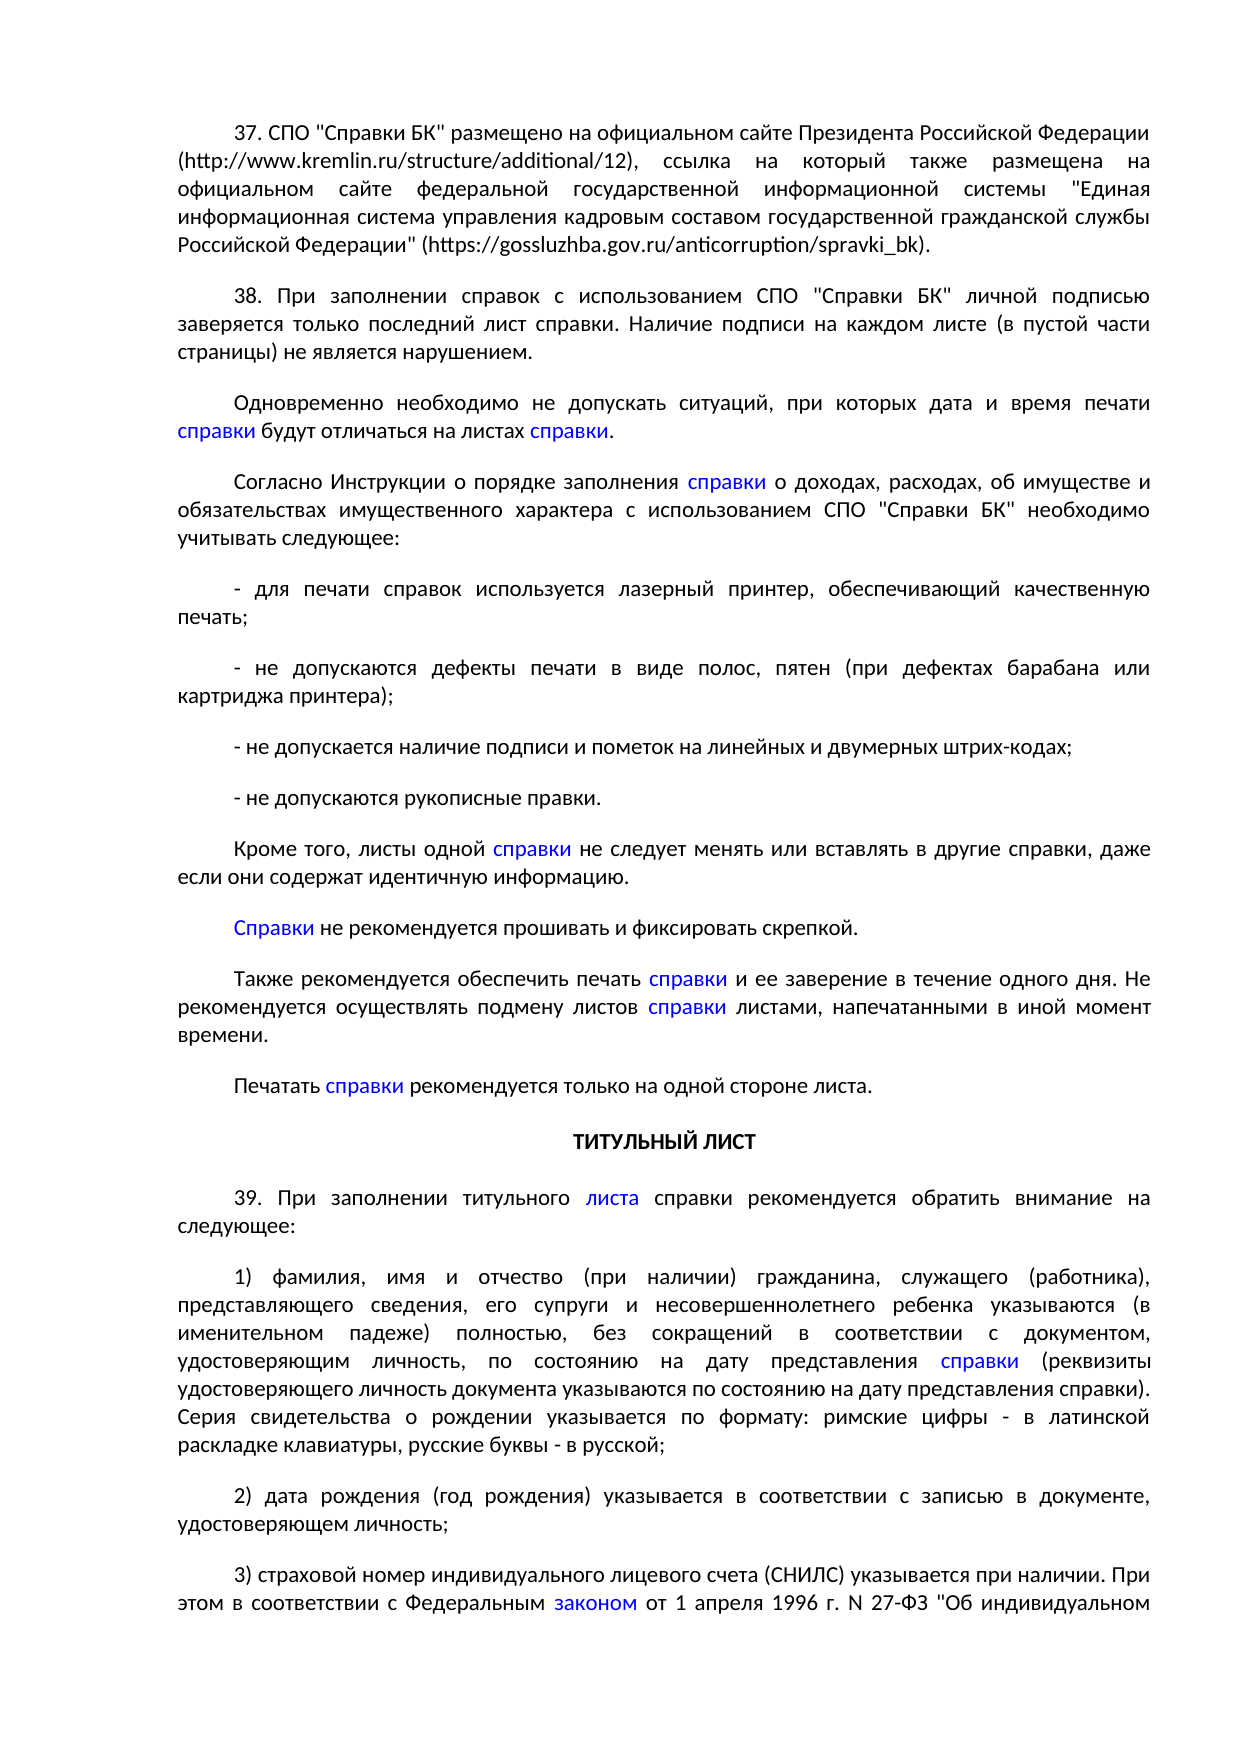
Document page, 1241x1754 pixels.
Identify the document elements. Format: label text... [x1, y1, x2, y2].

text - для печати справок используется лазерный принтер, обеспечивающий качественную печать; [177, 574, 1152, 630]
text 2) дата рождения (год рождения) указывается в соответствии с записью в документе, удостоверяющем личность; [177, 1481, 1152, 1537]
title ТИТУЛЬНЫЙ ЛИСТ [177, 1127, 1152, 1155]
text - не допускаются дефекты печати в виде полос, пятен (при дефектах барабана или картриджа принтера); [177, 653, 1152, 709]
text 1) фамилия, имя и отчество (при наличии) гражданина, служащего (работника), представляющего сведения, его супруги и несовершеннолетнего ребенка указываются (в именительном падеже) полностью, без сокращений в соответствии с документом, удостоверяющим личность, по состоянию на дату представления справки (реквизиты удостоверяющего личность документа указываются по состоянию на дату представления справки). Серия свидетельства о рождении указывается по формату: римские цифры - в латинской раскладке клавиатуры, русские буквы - в русской; [177, 1262, 1152, 1458]
text Также рекомендуется обеспечить печать справки и ее заверение в течение одного дня. Не рекомендуется осуществлять подмену листов справки листами, напечатанными в иной момент времени. [177, 964, 1152, 1048]
text Согласно Инструкции о порядке заполнения справки о доходах, расходах, об имуществе и обязательствах имущественного характера с использованием СПО "Справки БК" необходимо учитывать следующее: [177, 467, 1152, 551]
text Печатать справки рекомендуется только на одной стороне листа. [177, 1071, 1152, 1099]
text Справки не рекомендуется прошивать и фиксировать скрепкой. [177, 913, 1152, 941]
text - не допускается наличие подписи и пометок на линейных и двумерных штрих-кодах; [177, 732, 1152, 760]
text 39. При заполнении титульного листа справки рекомендуется обратить внимание на следующее: [177, 1183, 1152, 1239]
text 37. СПО "Справки БК" размещено на официальном сайте Президента Российской Федерации (http://www.kremlin.ru/structure/additional/12), ссылка на который также размещена на официальном сайте федеральной государственной информационной системы "Единая информационная система управления кадровым составом государственной гражданской службы Российской Федерации" (https://gossluzhba.gov.ru/anticorruption/spravki_bk). [177, 118, 1152, 258]
text Кроме того, листы одной справки не следует менять или вставлять в другие справки, даже если они содержат идентичную информацию. [177, 834, 1152, 890]
text Одновременно необходимо не допускать ситуаций, при которых дата и время печати справки будут отличаться на листах справки. [177, 388, 1152, 444]
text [177, 1560, 1152, 1616]
text 38. При заполнении справок с использованием СПО "Справки БК" личной подписью заверяется только последний лист справки. Наличие подписи на каждом листе (в пустой части страницы) не является нарушением. [177, 281, 1152, 365]
text - не допускаются рукописные правки. [177, 783, 1152, 811]
